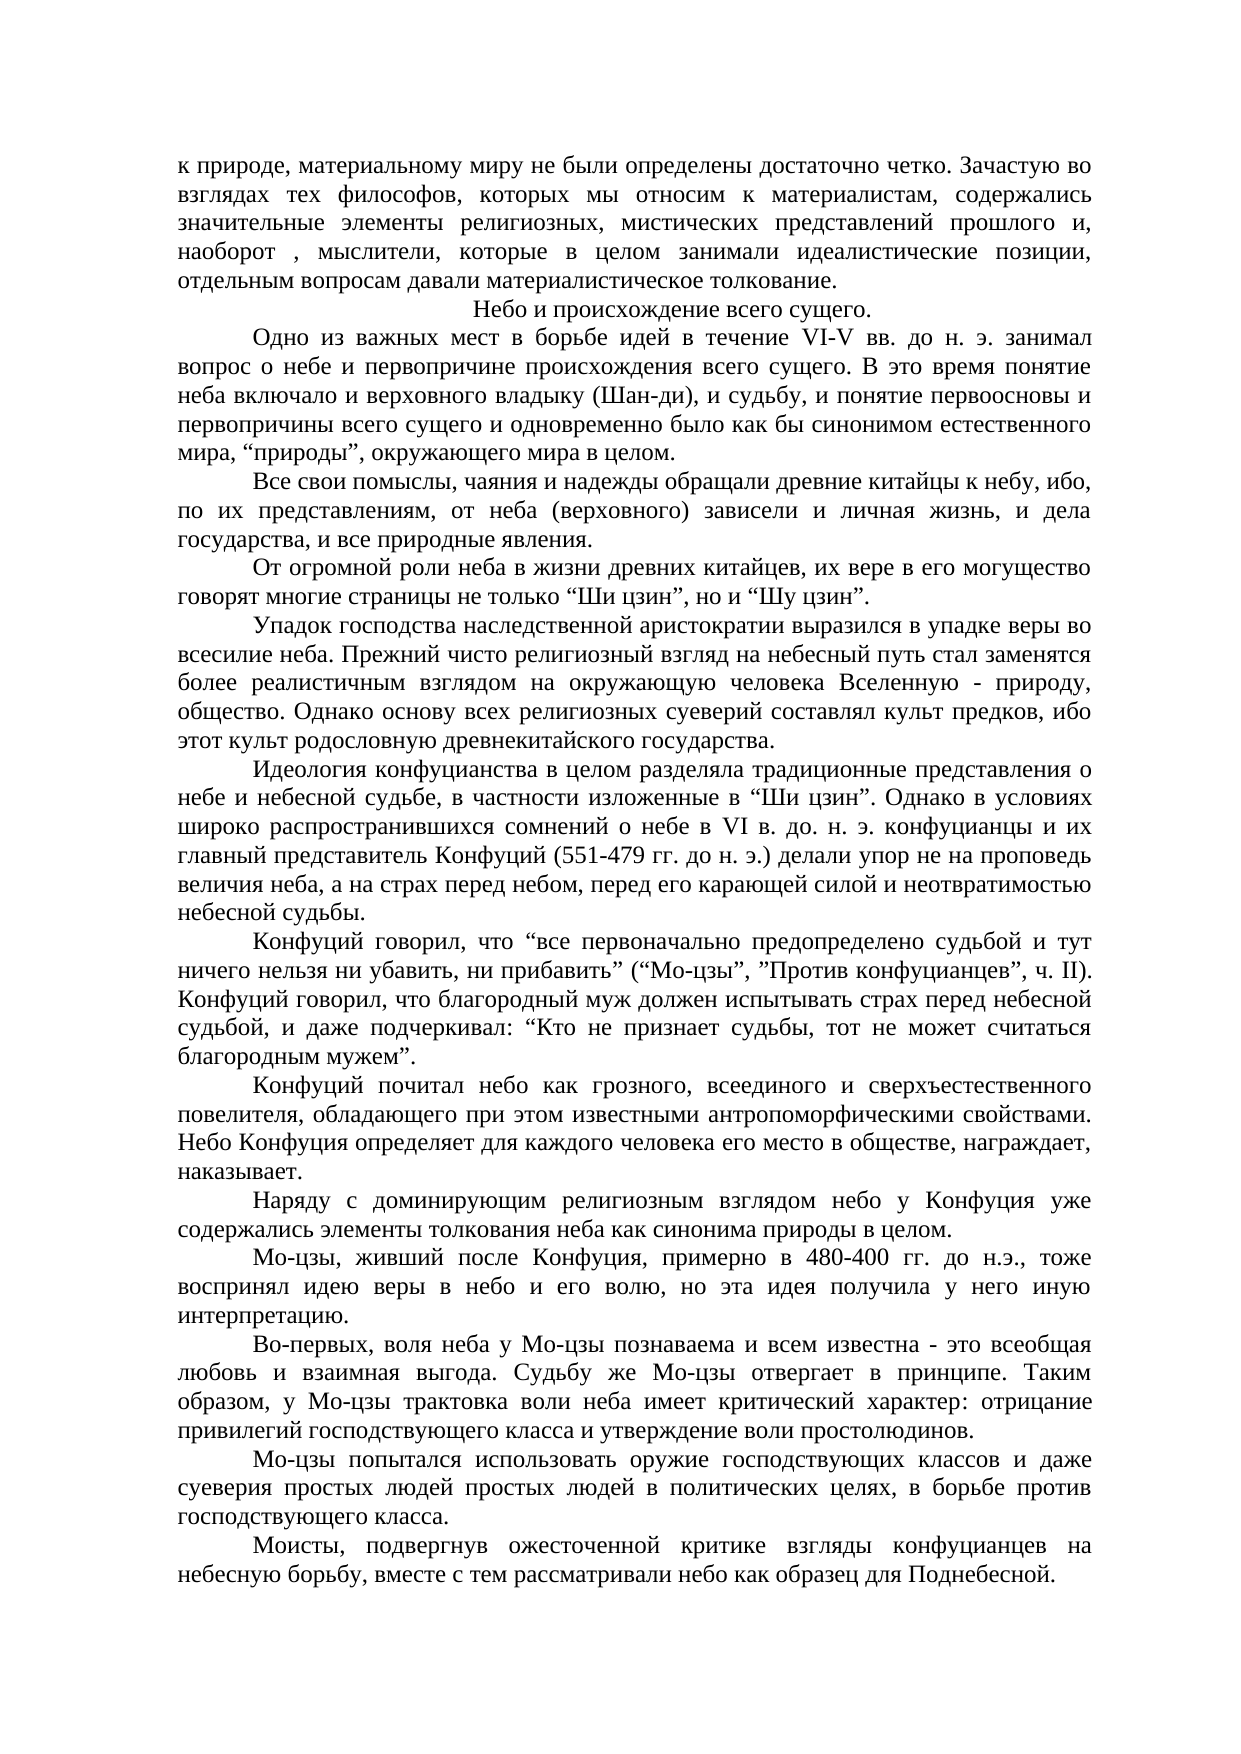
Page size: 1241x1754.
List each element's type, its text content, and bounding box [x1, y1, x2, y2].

text Все свои помыслы, чаяния и надежды обращали древние китайцы к небу, ибо, по их представлениям, от неба (верховного) зависели и личная жизнь, и дела государства, и все природные явления. [177, 466, 1092, 552]
text Небо и происхождение всего сущего. [177, 294, 1092, 322]
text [177, 150, 1092, 294]
text Идеология конфуцианства в целом разделяла традиционные представления о небе и небесной судьбе, в частности изложенные в “Ши цзин”. Однако в условиях широко распространившихся сомнений о небе в VI в. до. н. э. конфуцианцы и их главный представитель Конфуций (551-479 гг. до н. э.) делали упор не на проповедь величия неба, а на страх перед небом, перед его карающей силой и неотвратимостью небесной судьбы. [177, 754, 1092, 926]
text Конфуций говорил, что “все первоначально предопределено судьбой и тут ничего нельзя ни убавить, ни прибавить” (“Мо-цзы”, ”Против конфуцианцев”, ч. II). Конфуций говорил, что благородный муж должен испытывать страх перед небесной судьбой, и даже подчеркивал: “Кто не признает судьбы, тот не может считаться благородным мужем”. [177, 926, 1092, 1070]
text Упадок господства наследственной аристократии выразился в упадке веры во всесилие неба. Прежний чисто религиозный взгляд на небесный путь стал заменятся более реалистичным взглядом на окружающую человека Вселенную - природу, общество. Однако основу всех религиозных суеверий составлял культ предков, ибо этот культ родословную древнекитайского государства. [177, 610, 1092, 754]
text Мо-цзы попытался использовать оружие господствующих классов и даже суеверия простых людей простых людей в политических целях, в борьбе против господствующего класса. [177, 1444, 1092, 1530]
text Конфуций почитал небо как грозного, всеединого и сверхъестественного повелителя, обладающего при этом известными антропоморфическими свойствами. Небо Конфуция определяет для каждого человека его место в обществе, награждает, наказывает. [177, 1070, 1092, 1185]
text Моисты, подвергнув ожесточенной критике взгляды конфуцианцев на небесную борьбу, вместе с тем рассматривали небо как образец для Поднебесной. [177, 1530, 1092, 1587]
text Во-первых, воля неба у Мо-цзы познаваема и всем известна - это всеобщая любовь и взаимная выгода. Судьбу же Мо-цзы отвергает в принципе. Таким образом, у Мо-цзы трактовка воли неба имеет критический характер: отрицание привилегий господствующего класса и утверждение воли простолюдинов. [177, 1329, 1092, 1444]
text Наряду с доминирующим религиозным взглядом небо у Конфуция уже содержались элементы толкования неба как синонима природы в целом. [177, 1185, 1092, 1242]
text Одно из важных мест в борьбе идей в течение VI-V вв. до н. э. занимал вопрос о небе и первопричине происхождения всего сущего. В это время понятие неба включало и верховного владыку (Шан-ди), и судьбу, и понятие первоосновы и первопричины всего сущего и одновременно было как бы синонимом естественного мира, “природы”, окружающего мира в целом. [177, 322, 1092, 466]
text От огромной роли неба в жизни древних китайцев, их вере в его могущество говорят многие страницы не только “Ши цзин”, но и “Шу цзин”. [177, 552, 1092, 610]
text Мо-цзы, живший после Конфуция, примерно в 480-400 гг. до н.э., тоже воспринял идею веры в небо и его волю, но эта идея получила у него иную интерпретацию. [177, 1242, 1092, 1329]
